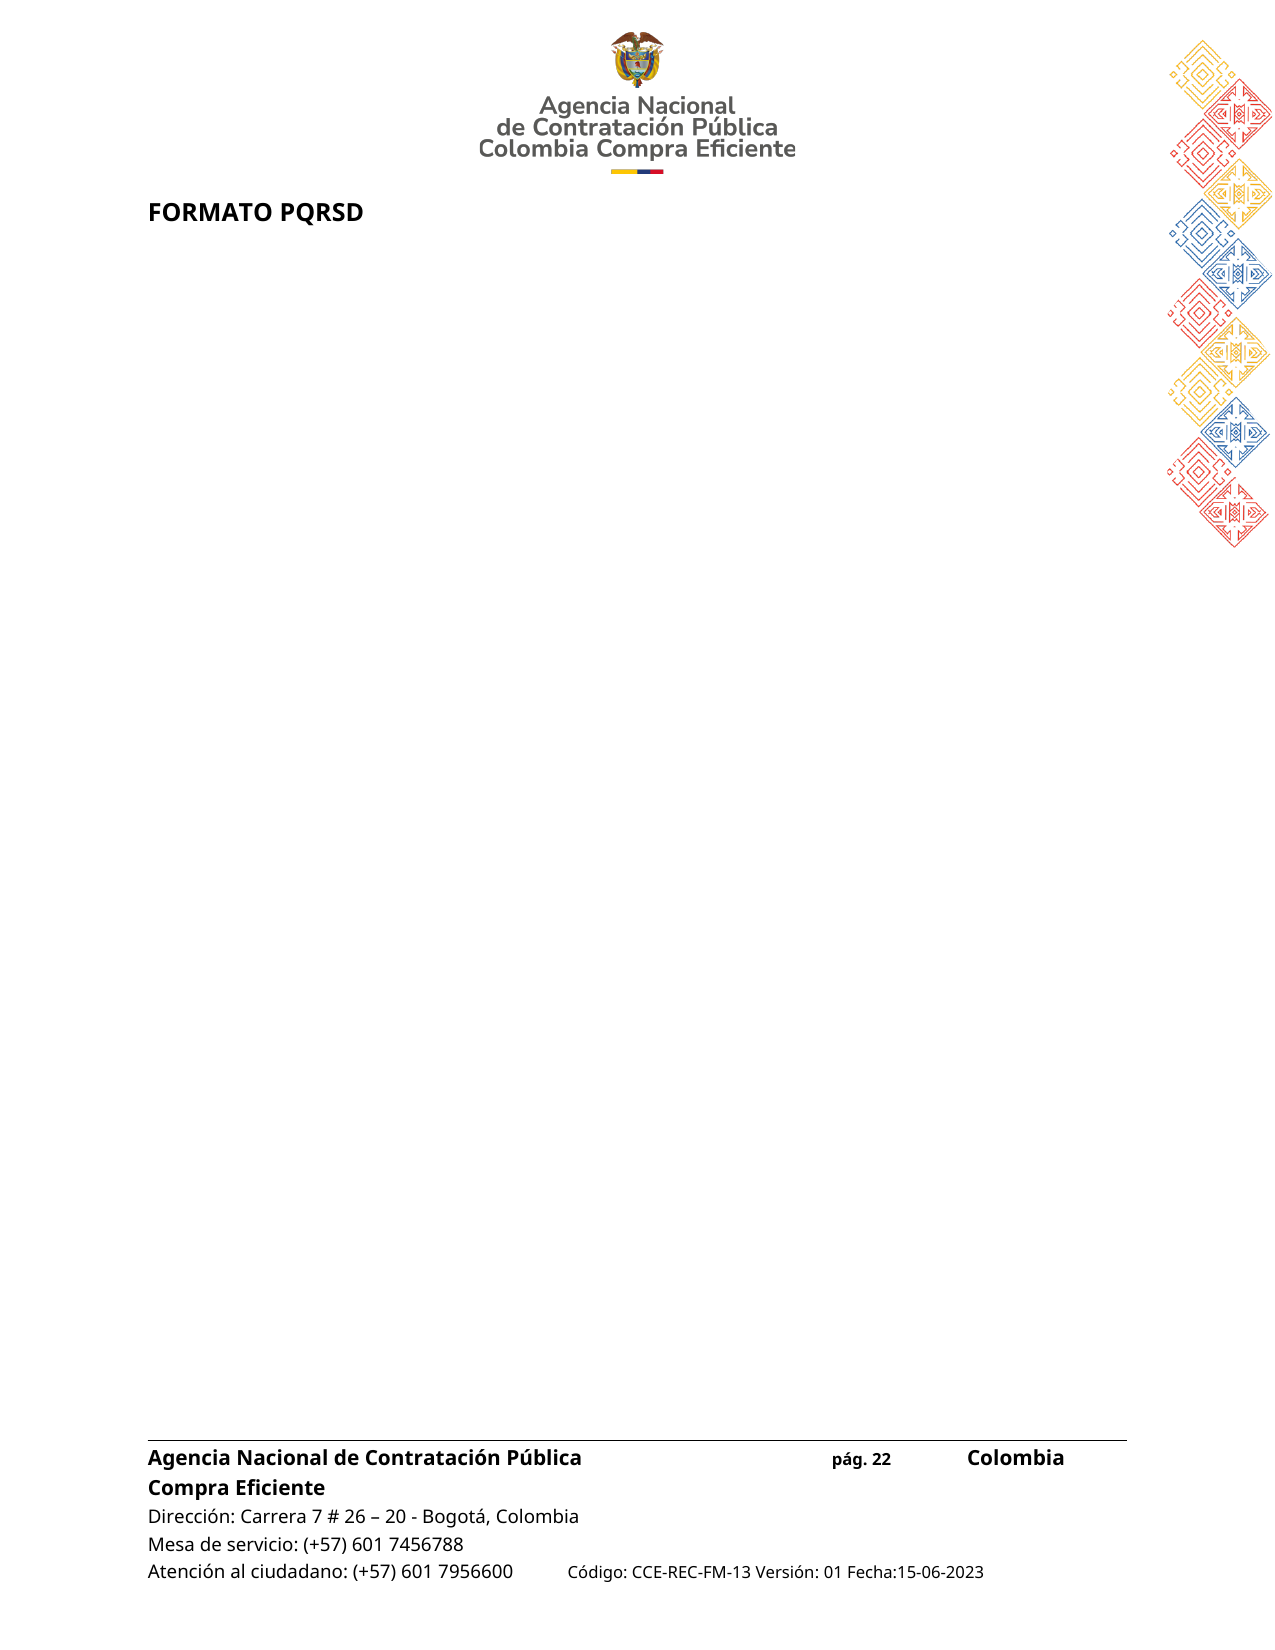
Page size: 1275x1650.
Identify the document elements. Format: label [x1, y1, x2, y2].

picture [479, 32, 796, 174]
picture [1165, 39, 1272, 545]
